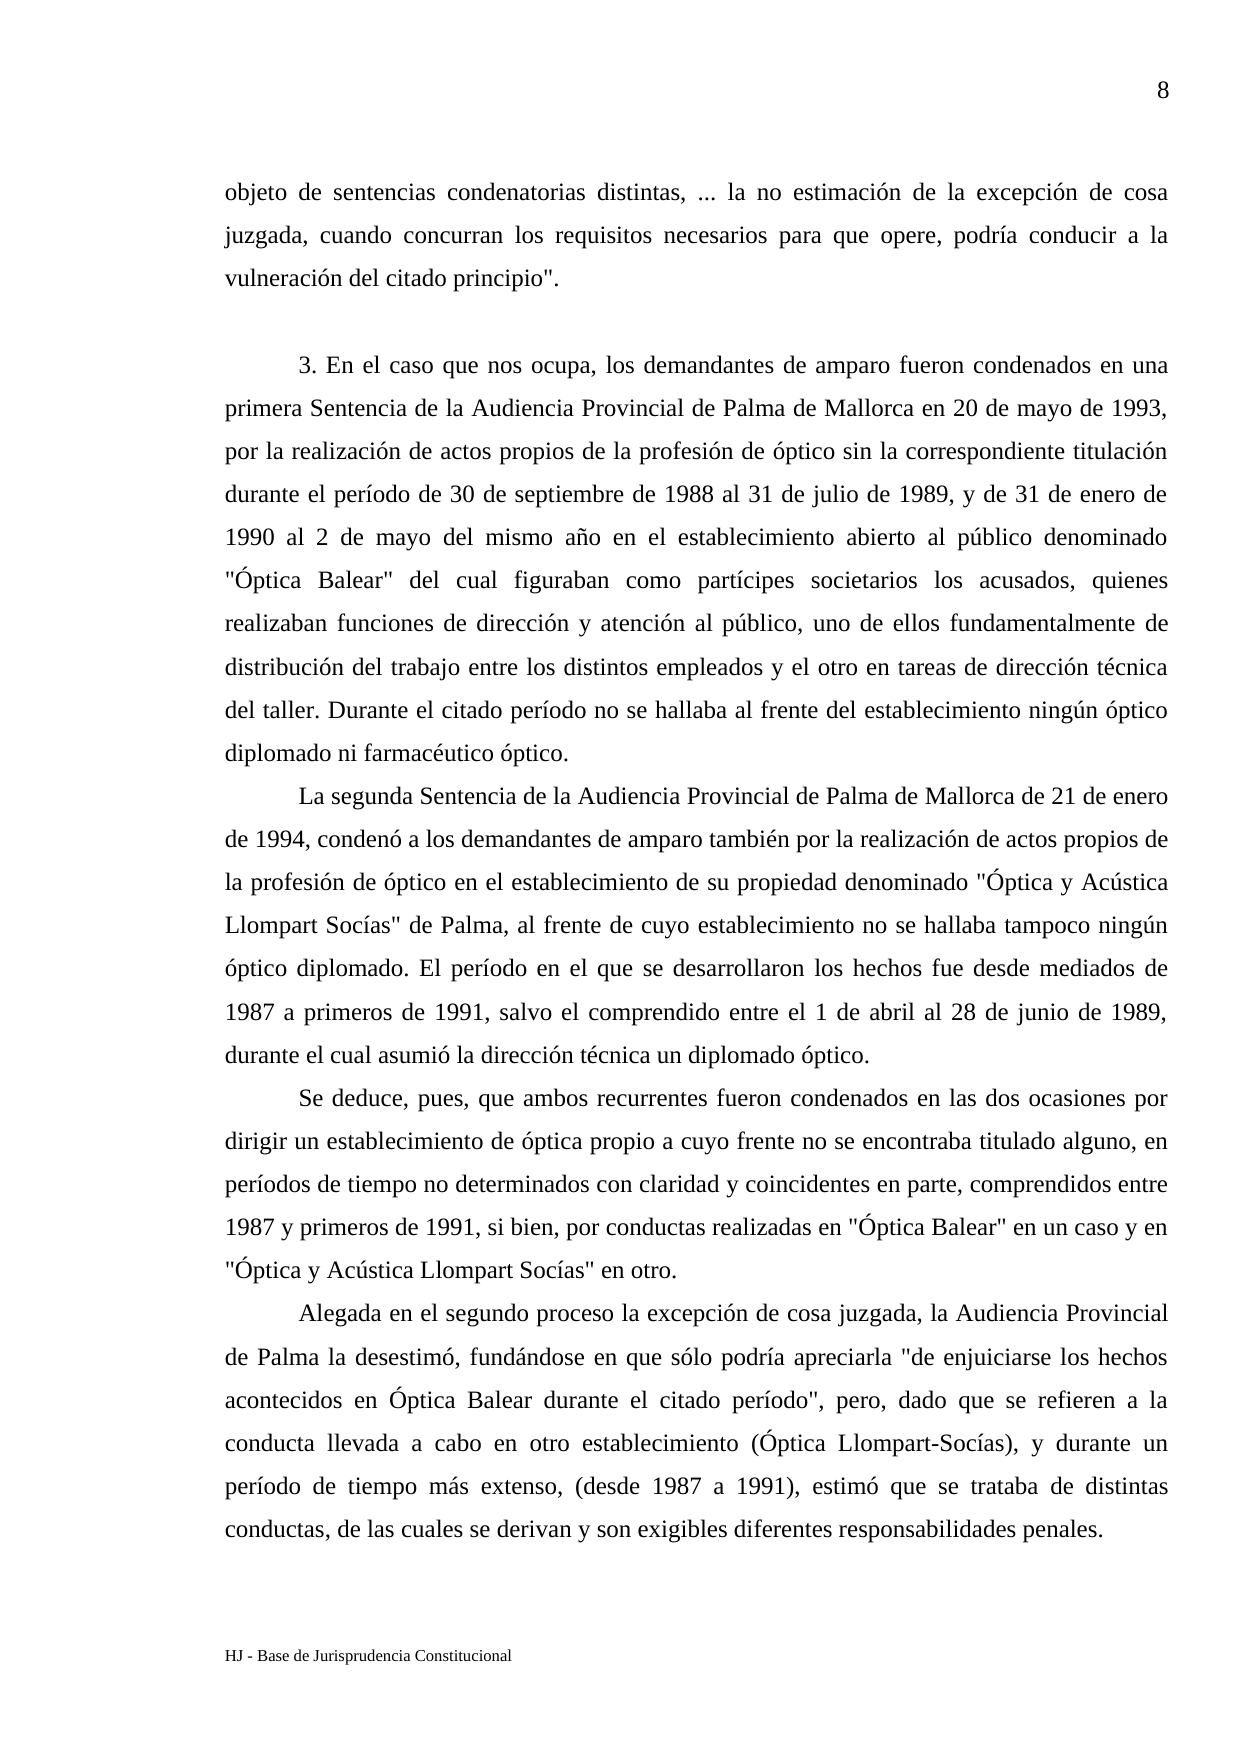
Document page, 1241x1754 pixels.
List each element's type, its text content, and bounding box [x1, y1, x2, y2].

text Alegada en el segundo proceso la excepción de cosa juzgada, la Audiencia Provincial de Palma la desestimó, fundándose en que sólo podría apreciarla "de enjuiciarse los hechos acontecidos en Óptica Balear durante el citado período", pero, dado que se refieren a la conducta llevada a cabo en otro establecimiento (Óptica Llompart-Socías), y durante un período de tiempo más extenso, (desde 1987 a 1991), estimó que se trataba de distintas conductas, de las cuales se derivan y son exigibles diferentes responsabilidades penales. [224, 1298, 1169, 1543]
text 3. En el caso que nos ocupa, los demandantes de amparo fueron condenados en una primera Sentencia de la Audiencia Provincial de Palma de Mallorca en 20 de mayo de 1993, por la realización de actos propios de la profesión de óptico sin la correspondiente titulación durante el período de 30 de septiembre de 1988 al 31 de julio de 1989, y de 31 de enero de 1990 al 2 de mayo del mismo año en el establecimiento abierto al público denominado "Óptica Balear" del cual figuraban como partícipes societarios los acusados, quienes realizaban funciones de dirección y atención al público, uno de ellos fundamentalmente de distribución del trabajo entre los distintos empleados y el otro en tareas de dirección técnica del taller. Durante el citado período no se hallaba al frente del establecimiento ningún óptico diplomado ni farmacéutico óptico. [224, 350, 1169, 767]
text Se deduce, pues, que ambos recurrentes fueron condenados en las dos ocasiones por dirigir un establecimiento de óptica propio a cuyo frente no se encontraba titulado alguno, en períodos de tiempo no determinados con claridad y coincidentes en parte, comprendidos entre 1987 y primeros de 1991, si bien, por conductas realizadas en "Óptica Balear" en un caso y en "Óptica y Acústica Llompart Socías" en otro. [224, 1083, 1169, 1284]
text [224, 177, 1169, 292]
text La segunda Sentencia de la Audiencia Provincial de Palma de Mallorca de 21 de enero de 1994, condenó a los demandantes de amparo también por la realización de actos propios de la profesión de óptico en el establecimiento de su propiedad denominado "Óptica y Acústica Llompart Socías" de Palma, al frente de cuyo establecimiento no se hallaba tampoco ningún óptico diplomado. El período en el que se desarrollaron los hechos fue desde mediados de 1987 a primeros de 1991, salvo el comprendido entre el 1 de abril al 28 de junio de 1989, durante el cual asumió la dirección técnica un diplomado óptico. [224, 781, 1169, 1068]
